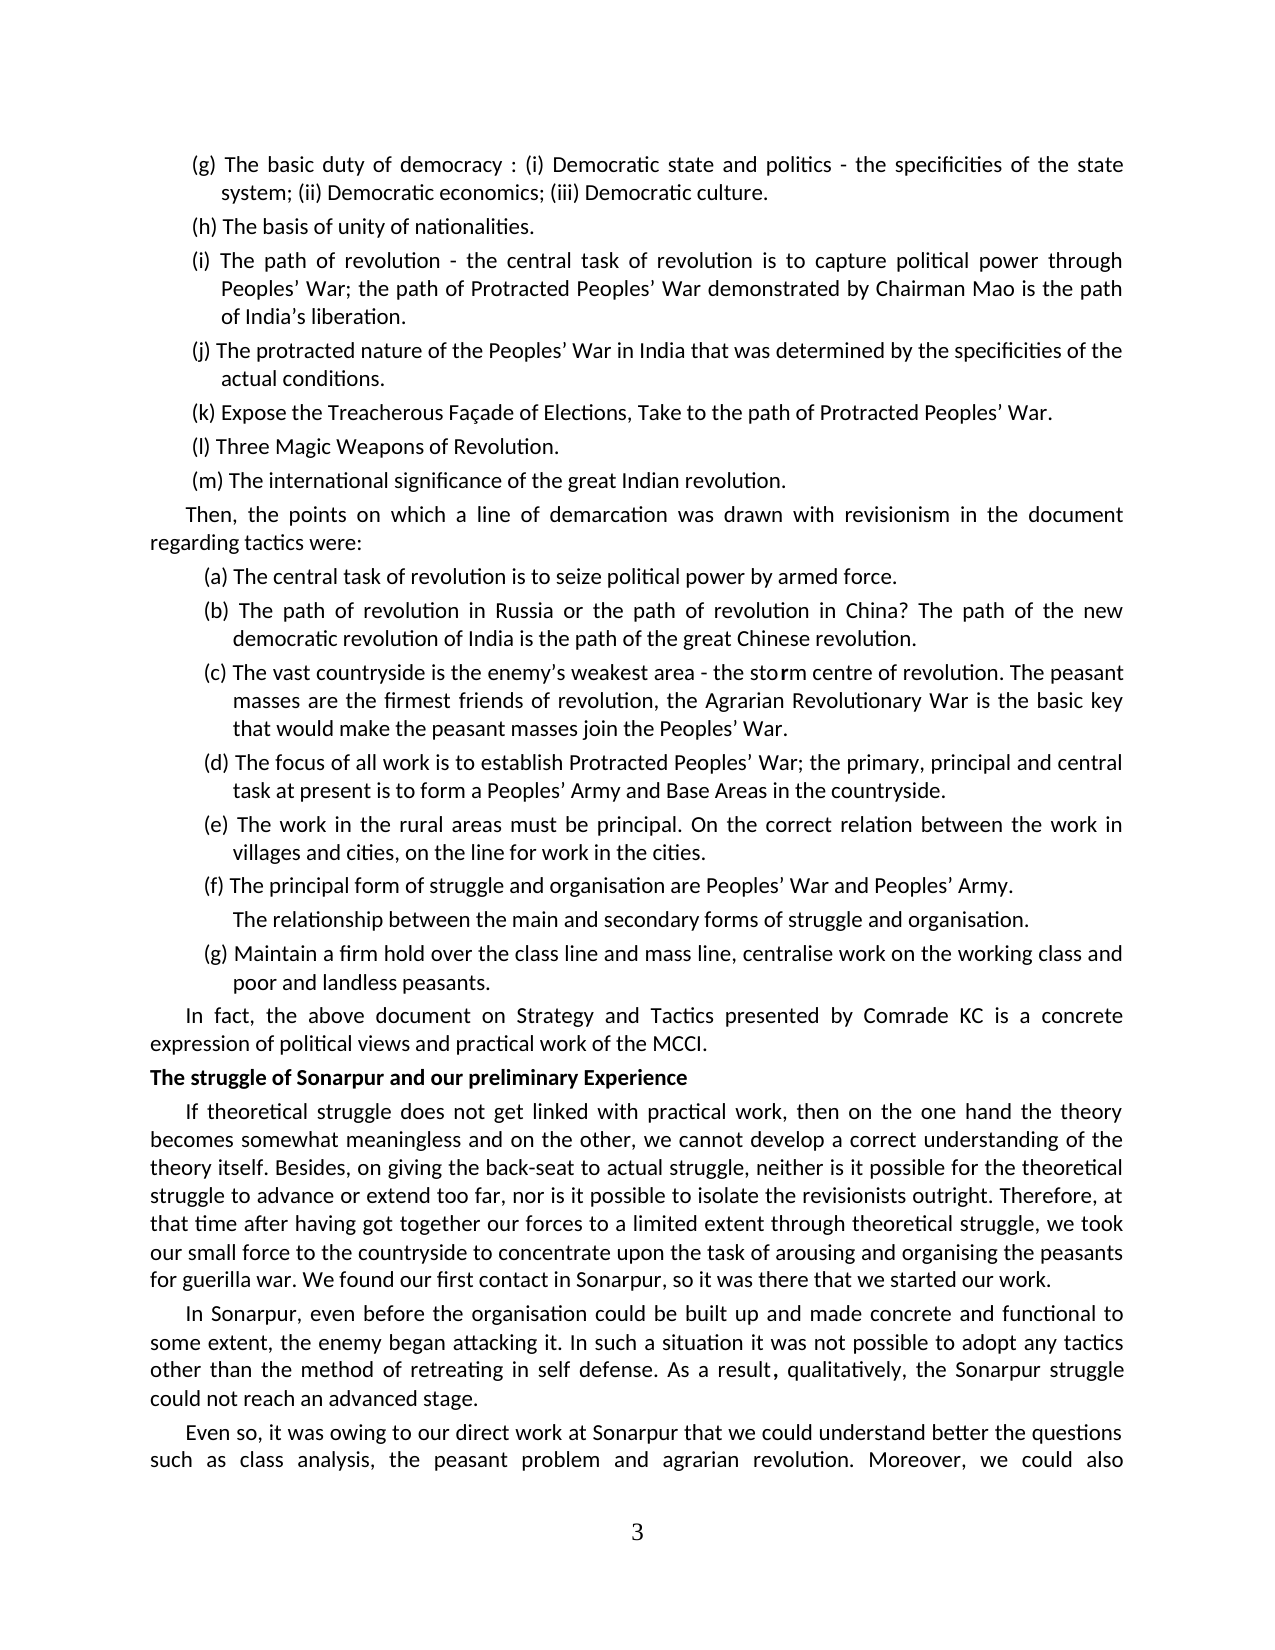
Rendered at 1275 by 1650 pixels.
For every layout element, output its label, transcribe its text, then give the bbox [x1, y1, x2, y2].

text (j) The protracted nature of the Peoples’ War in India that was determined by the specificities of the actual conditions. [191, 336, 1125, 392]
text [150, 1418, 1125, 1474]
text In Sonarpur, even before the organisation could be built up and made concrete and functional to some extent, the enemy began attacking it. In such a situation it was not possible to adopt any tactics other than the method of retreating in self defense. As a result, qualitatively, the Sonarpur struggle could not reach an advanced stage. [150, 1299, 1125, 1412]
text (m) The international significance of the great Indian revolution. [191, 466, 1125, 494]
text (h) The basis of unity of nationalities. [191, 212, 1125, 240]
text (e) The work in the rural areas must be principal. On the correct relation between the work in villages and cities, on the line for work in the cities. [203, 810, 1125, 866]
text (l) Three Magic Weapons of Revolution. [191, 432, 1125, 460]
text (c) The vast countryside is the enemy’s weakest area - the storm centre of revolution. The peasant masses are the firmest friends of revolution, the Agrarian Revolutionary War is the basic key that would make the peasant masses join the Peoples’ War. [203, 658, 1125, 742]
text The struggle of Sonarpur and our preliminary Experience [150, 1063, 1125, 1092]
text (d) The focus of all work is to establish Protracted Peoples’ War; the primary, principal and central task at present is to form a Peoples’ Army and Base Areas in the countryside. [203, 748, 1125, 804]
text (f) The principal form of struggle and organisation are Peoples’ War and Peoples’ Army. [203, 872, 1125, 900]
text (k) Expose the Treacherous Façade of Elections, Take to the path of Protracted Peoples’ War. [191, 398, 1125, 426]
text In fact, the above document on Strategy and Tactics presented by Comrade KC is a concrete expression of political views and practical work of the MCCI. [150, 1002, 1125, 1058]
text (i) The path of revolution - the central task of revolution is to capture political power through Peoples’ War; the path of Protracted Peoples’ War demonstrated by Chairman Mao is the path of India’s liberation. [191, 246, 1125, 330]
text The relationship between the main and secondary forms of struggle and organisation. [233, 906, 1125, 934]
text (g) Maintain a firm hold over the class line and mass line, centralise work on the working class and poor and landless peasants. [203, 939, 1125, 996]
text (a) The central task of revolution is to seize political power by armed force. [203, 562, 1125, 590]
text Then, the points on which a line of demarcation was drawn with revisionism in the document regarding tactics were: [150, 500, 1125, 556]
text If theoretical struggle does not get linked with practical work, then on the one hand the theory becomes somewhat meaningless and on the other, we cannot develop a correct understanding of the theory itself. Besides, on giving the back-seat to actual struggle, neither is it possible for the theoretical struggle to advance or extend too far, nor is it possible to isolate the revisionists outright. Therefore, at that time after having got together our forces to a limited extent through theoretical struggle, we took our small force to the countryside to concentrate upon the task of arousing and organising the peasants for guerilla war. We found our first contact in Sonarpur, so it was there that we started our work. [150, 1097, 1125, 1294]
text (b) The path of revolution in Russia or the path of revolution in China? The path of the new democratic revolution of India is the path of the great Chinese revolution. [203, 596, 1125, 652]
text (g) The basic duty of democracy : (i) Democratic state and politics - the specificities of the state system; (ii) Democratic economics; (iii) Democratic culture. [191, 150, 1125, 206]
